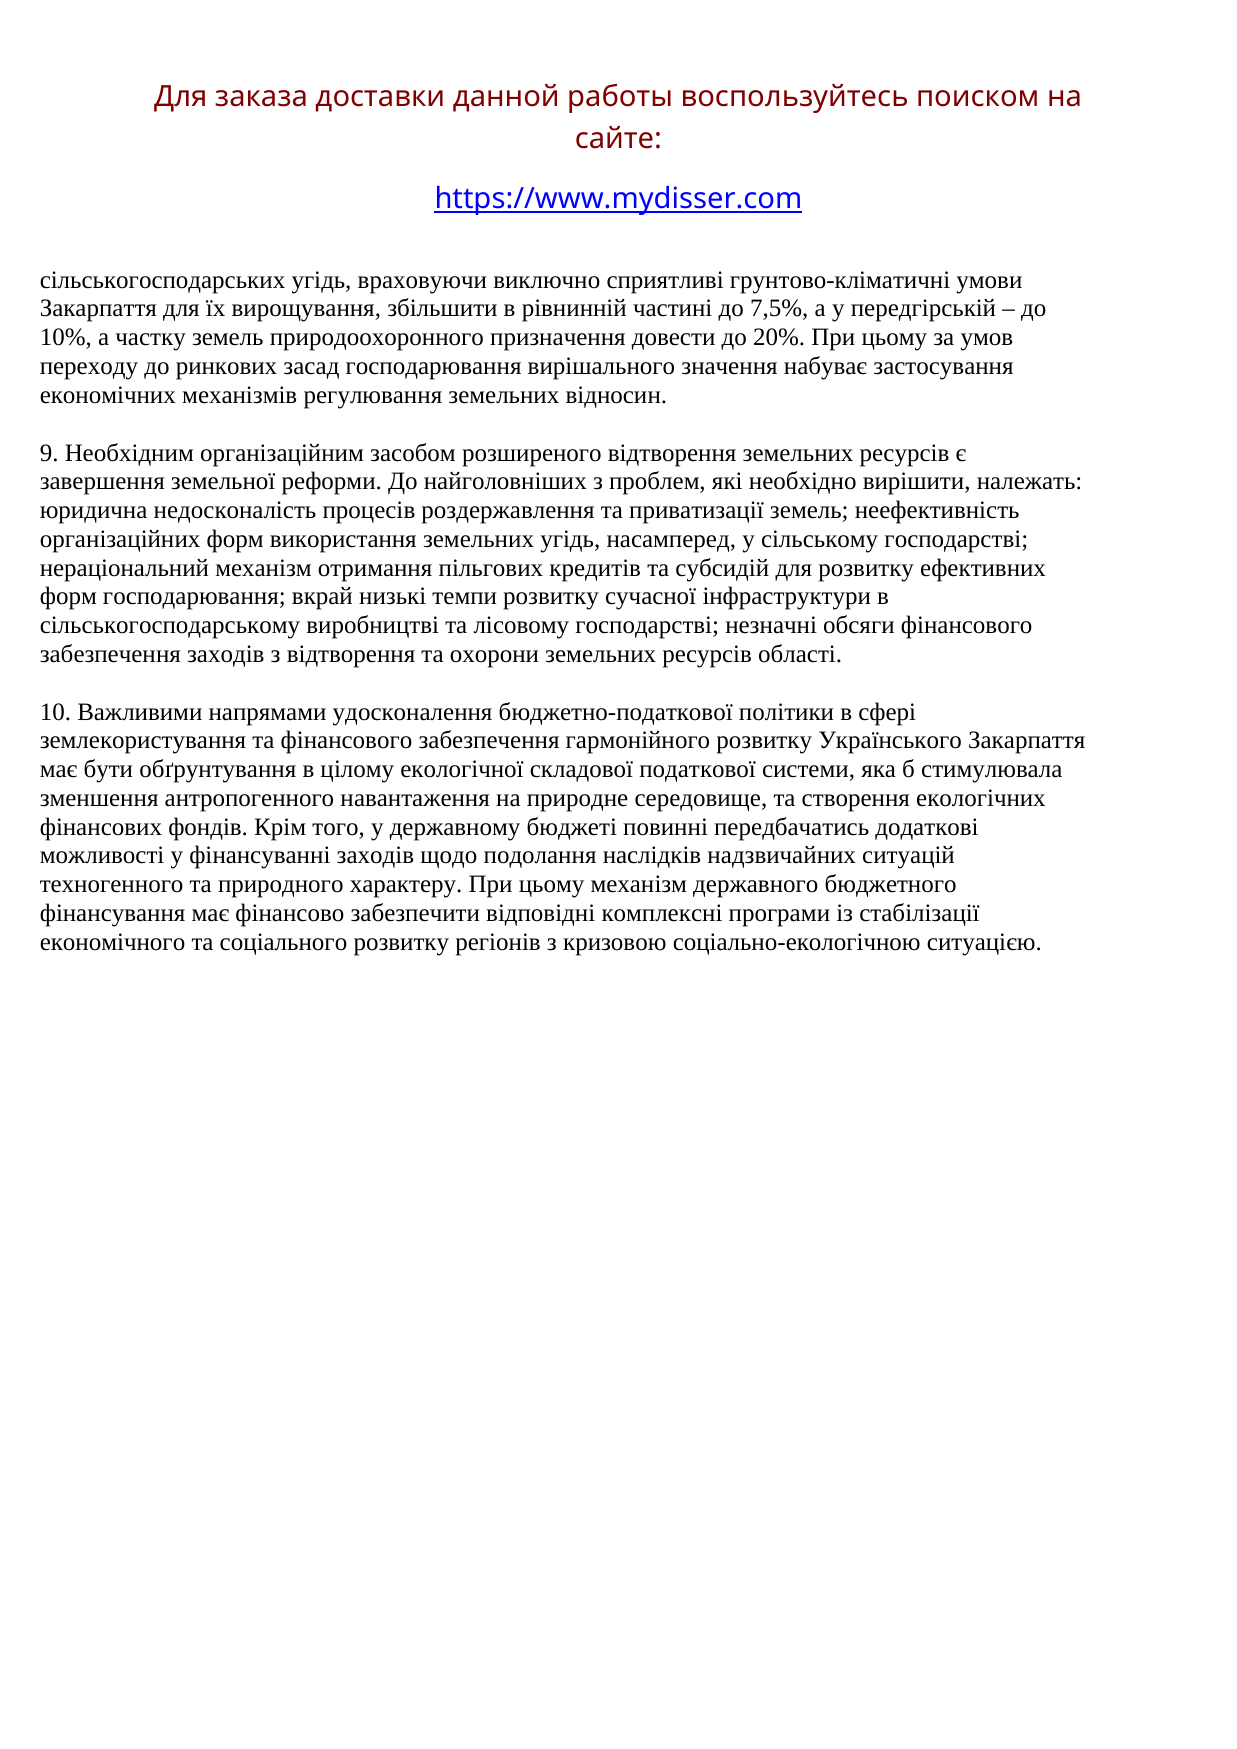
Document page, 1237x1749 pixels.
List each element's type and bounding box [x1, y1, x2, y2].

table_cell [40, 236, 1086, 956]
